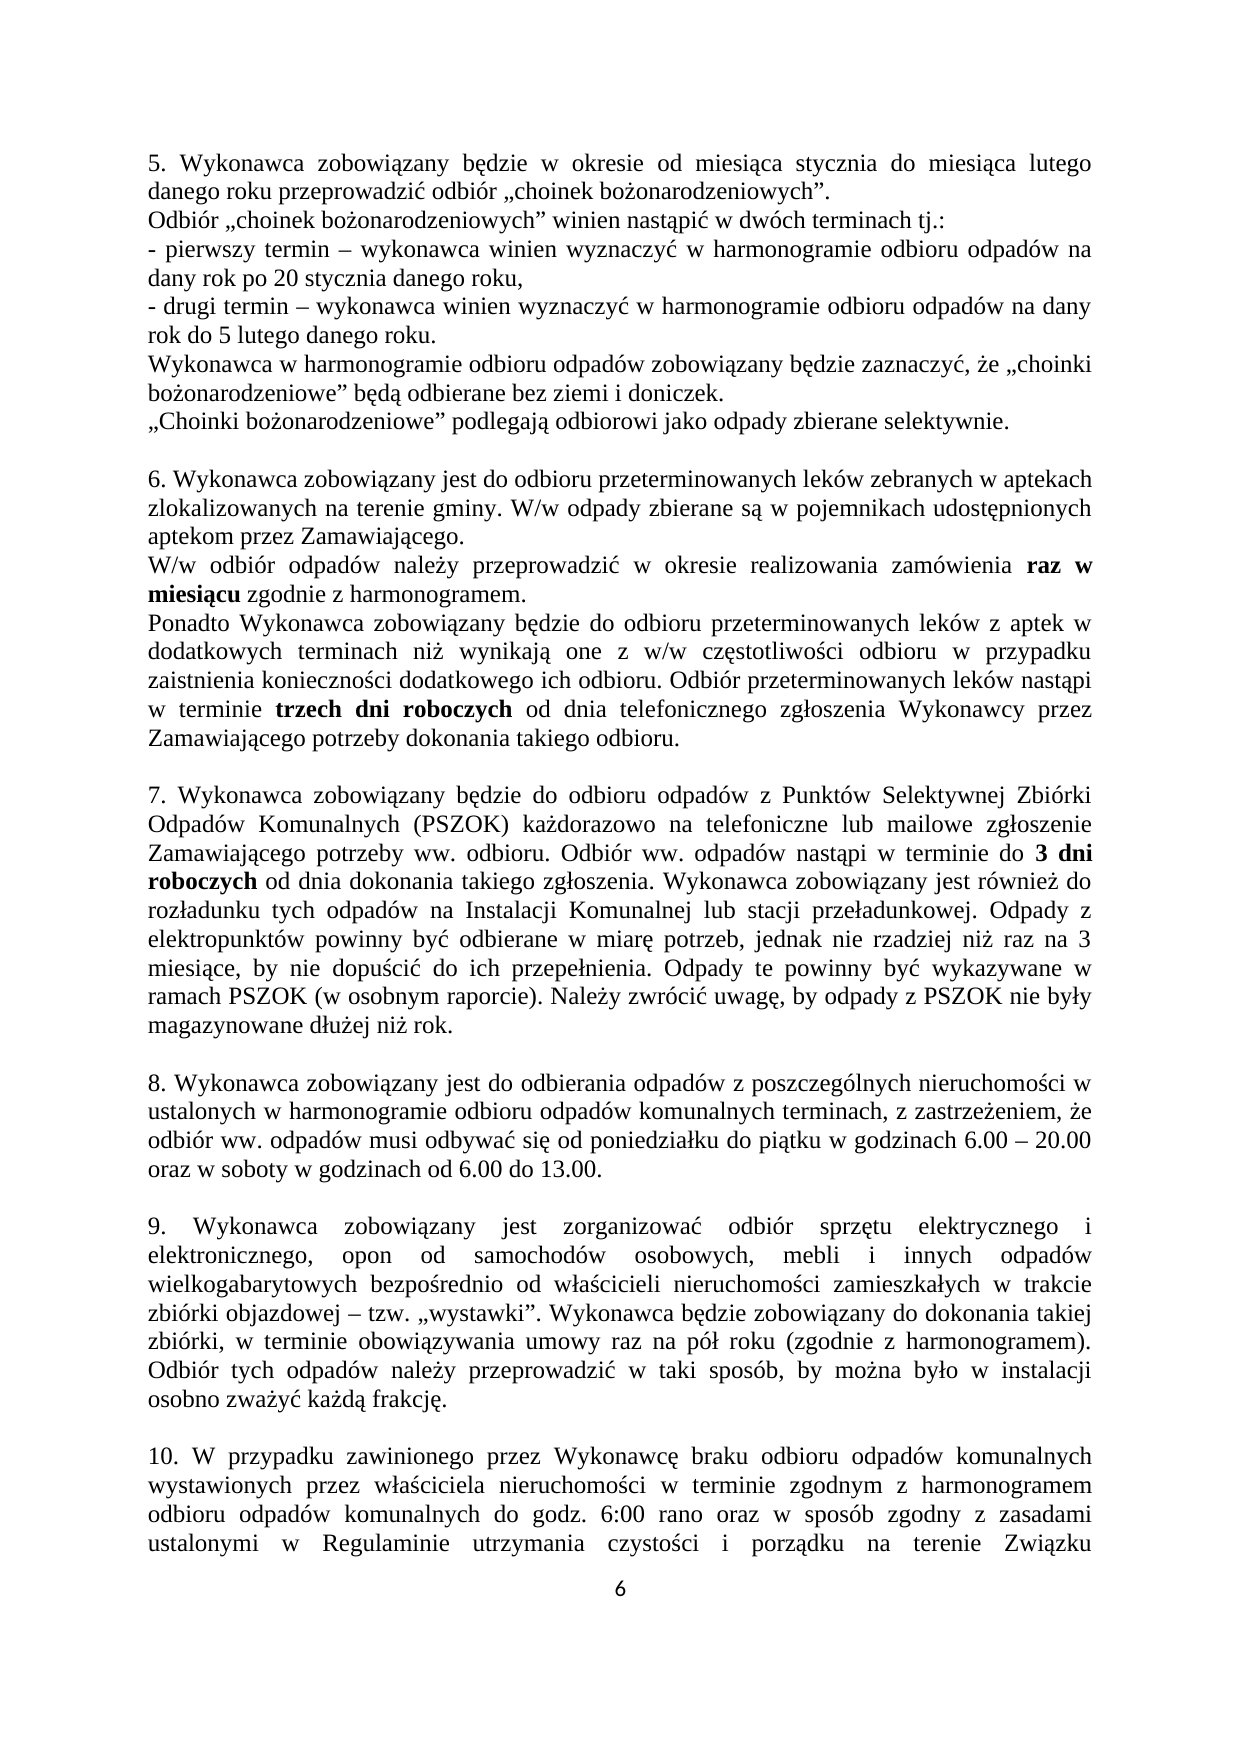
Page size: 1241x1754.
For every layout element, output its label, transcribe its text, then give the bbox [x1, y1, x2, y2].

list 5. Wykonawca zobowiązany będzie w okresie od miesiąca stycznia do miesiąca lutego danego roku przeprowadzić odbiór „choinek bożonarodzeniowych”. [148, 148, 1093, 205]
text Odbiór „choinek bożonarodzeniowych” winien nastąpić w dwóch terminach tj.: [148, 205, 1093, 234]
text - pierwszy termin – wykonawca winien wyznaczyć w harmonogramie odbioru odpadów na dany rok po 20 stycznia danego roku, [148, 234, 1093, 291]
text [148, 1441, 1093, 1556]
list 9. Wykonawca zobowiązany jest zorganizować odbiór sprzętu elektrycznego i elektronicznego, opon od samochodów osobowych, mebli i innych odpadów wielkogabarytowych bezpośrednio od właścicieli nieruchomości zamieszkałych w trakcie zbiórki objazdowej – tzw. „wystawki”. Wykonawca będzie zobowiązany do dokonania takiej zbiórki, w terminie obowiązywania umowy raz na pół roku (zgodnie z harmonogramem). Odbiór tych odpadów należy przeprowadzić w taki sposób, by można było w instalacji osobno zważyć każdą frakcję. [148, 1211, 1093, 1413]
text - drugi termin – wykonawca winien wyznaczyć w harmonogramie odbioru odpadów na dany rok do 5 lutego danego roku. [148, 291, 1093, 349]
list 7. Wykonawca zobowiązany będzie do odbioru odpadów z Punktów Selektywnej Zbiórki Odpadów Komunalnych (PSZOK) każdorazowo na telefoniczne lub mailowe zgłoszenie Zamawiającego potrzeby ww. odbioru. Odbiór ww. odpadów nastąpi w terminie do 3 dni roboczych od dnia dokonania takiego zgłoszenia. Wykonawca zobowiązany jest również do rozładunku tych odpadów na Instalacji Komunalnej lub stacji przeładunkowej. Odpady z elektropunktów powinny być odbierane w miarę potrzeb, jednak nie rzadziej niż raz na 3 miesiące, by nie dopuścić do ich przepełnienia. Odpady te powinny być wykazywane w ramach PSZOK (w osobnym raporcie). Należy zwrócić uwagę, by odpady z PSZOK nie były magazynowane dłużej niż rok. [148, 780, 1093, 1039]
text „Choinki bożonarodzeniowe” podlegają odbiorowi jako odpady zbierane selektywnie. [148, 406, 1093, 435]
text Ponadto Wykonawca zobowiązany będzie do odbioru przeterminowanych leków z aptek w dodatkowych terminach niż wynikają one z w/w częstotliwości odbioru w przypadku zaistnienia konieczności dodatkowego ich odbioru. Odbiór przeterminowanych leków nastąpi w terminie trzech dni roboczych od dnia telefonicznego zgłoszenia Wykonawcy przez Zamawiającego potrzeby dokonania takiego odbioru. [148, 608, 1093, 751]
list Wykonawca w harmonogramie odbioru odpadów zobowiązany będzie zaznaczyć, że „choinki bożonarodzeniowe” będą odbierane bez ziemi i doniczek. [148, 349, 1093, 406]
text 8. Wykonawca zobowiązany jest do odbierania odpadów z poszczególnych nieruchomości w ustalonych w harmonogramie odbioru odpadów komunalnych terminach, z zastrzeżeniem, że odbiór ww. odpadów musi odbywać się od poniedziałku do piątku w godzinach 6.00 – 20.00 oraz w soboty w godzinach od 6.00 do 13.00. [148, 1068, 1093, 1183]
text 6. Wykonawca zobowiązany jest do odbioru przeterminowanych leków zebranych w aptekach zlokalizowanych na terenie gminy. W/w odpady zbierane są w pojemnikach udostępnionych aptekom przez Zamawiającego. [148, 464, 1093, 550]
text W/w odbiór odpadów należy przeprowadzić w okresie realizowania zamówienia raz w miesiącu zgodnie z harmonogramem. [148, 550, 1093, 608]
